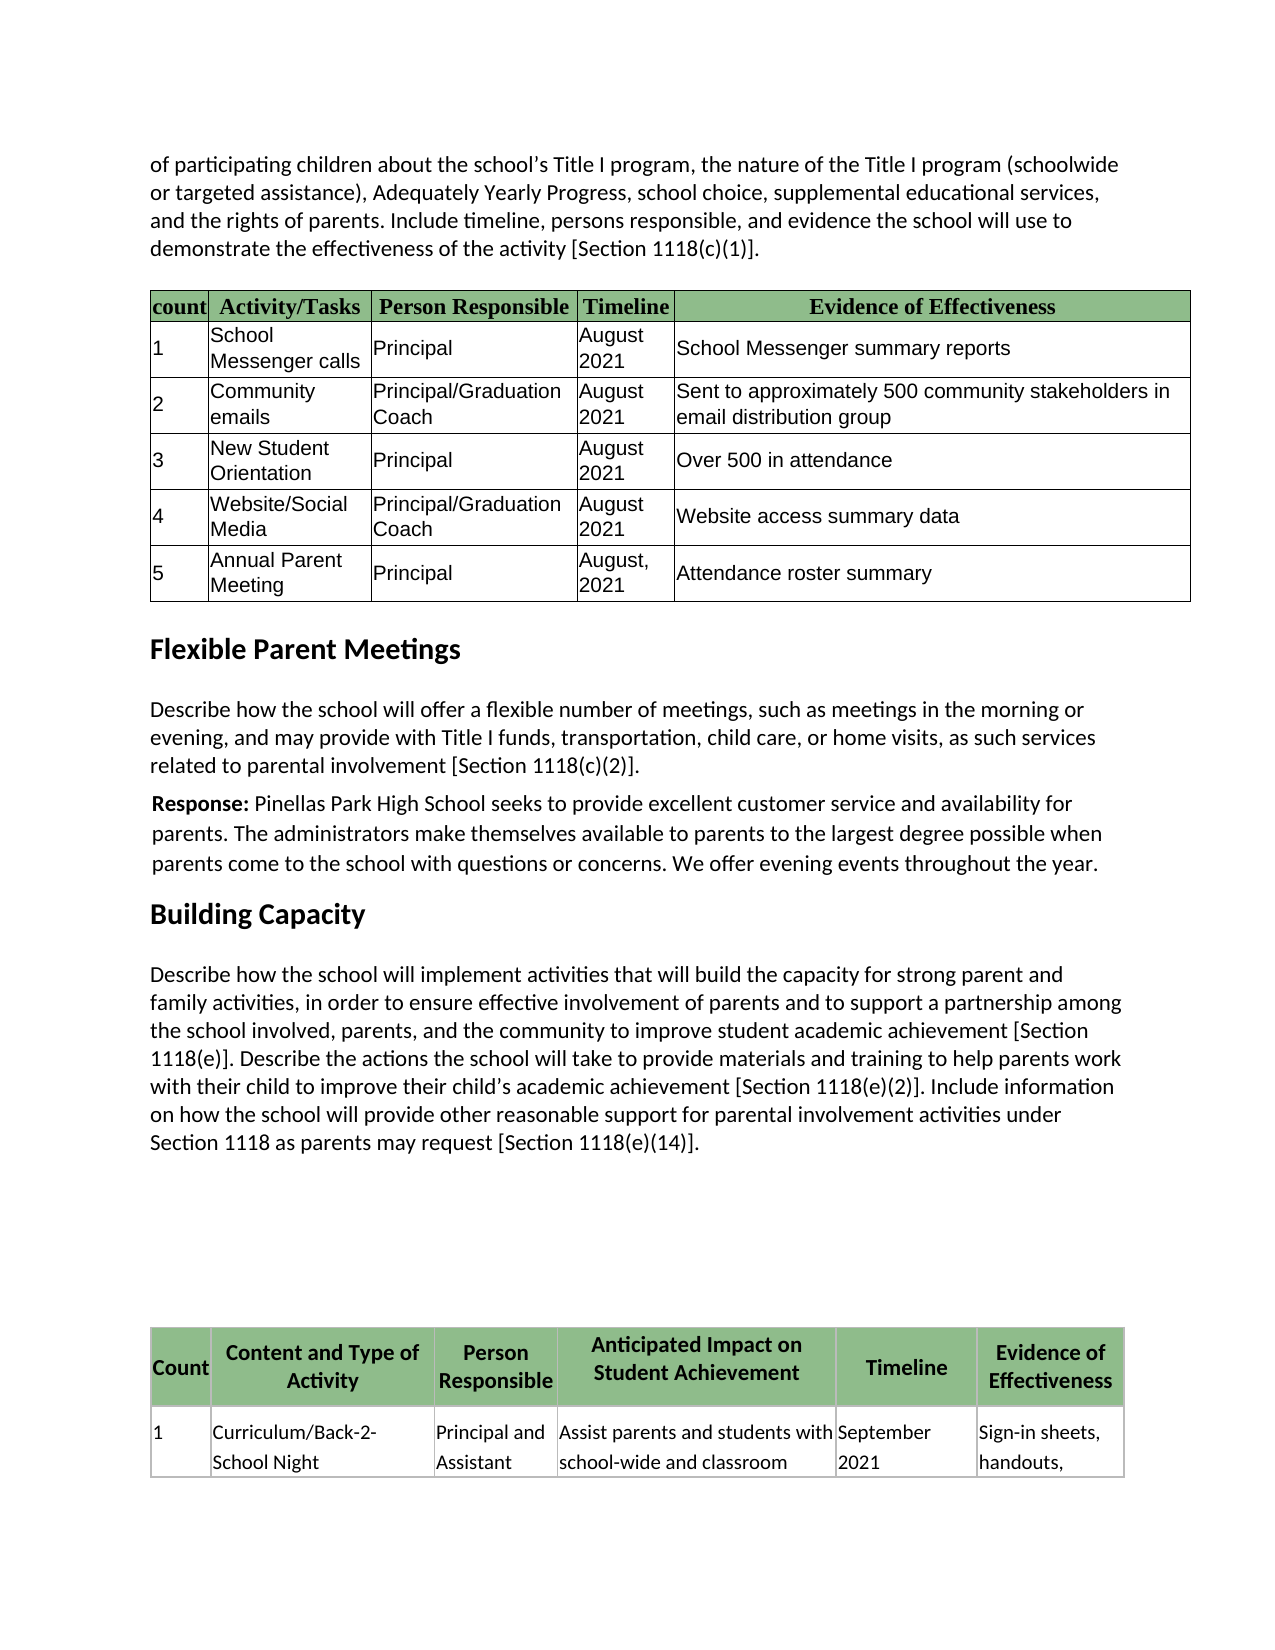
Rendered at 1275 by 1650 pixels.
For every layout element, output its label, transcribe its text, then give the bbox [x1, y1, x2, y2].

table_header Evidence of Effectiveness [675, 291, 1190, 321]
table_cell August 2021 [578, 378, 674, 433]
table_cell 1 [151, 322, 208, 377]
table_cell August 2021 [578, 434, 674, 489]
table_cell Community emails [209, 378, 371, 433]
table_cell August 2021 [578, 322, 674, 377]
table_cell August, 2021 [578, 546, 674, 601]
table_header Person Responsible [435, 1328, 557, 1405]
table_cell Sent to approximately 500 community stakeholders in email distribution group [675, 378, 1190, 433]
table_header Content and Type of Activity [212, 1328, 434, 1405]
table_cell 1 [152, 1407, 210, 1476]
text Building Capacity Describe how the school will implement activities that will build the capacity for strong parent and family activities, in order to ensure effective involvement of parents and to support a partnership among the school involved, parents, and the community to improve student academic achievement [Section 1118(e)]. Describe the actions the school will take to provide materials and training to help parents work with their child to improve their child’s academic achievement [Section 1118(e)(2)]. Include information on how the school will provide other reasonable support for parental involvement activities under Section 1118 as parents may request [Section 1118(e)(14)]. [150, 895, 1125, 1156]
table_cell Website access summary data [675, 490, 1190, 545]
text Flexible Parent Meetings Describe how the school will offer a flexible number of meetings, such as meetings in the morning or evening, and may provide with Title I funds, transportation, child care, or home visits, as such services related to parental involvement [Section 1118(c)(2)]. [150, 630, 1125, 779]
table_cell Principal [372, 546, 577, 601]
table_cell Website/Social Media [209, 490, 371, 545]
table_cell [212, 1407, 434, 1476]
table_cell Principal/Graduation Coach [372, 490, 577, 545]
table_cell School Messenger calls [209, 322, 371, 377]
table_header Count [152, 1328, 210, 1405]
table_cell September 2021 [837, 1407, 976, 1476]
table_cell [558, 1407, 835, 1476]
table_cell Attendance roster summary [675, 546, 1190, 601]
table_header Response: Pinellas Park High School seeks to provide excellent customer service and availability for parents. The administrators make themselves available to parents to the largest degree possible when parents come to the school with questions or concerns. We offer evening events throughout the year. [150, 779, 1125, 895]
table_header Timeline [837, 1328, 976, 1405]
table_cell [435, 1407, 557, 1476]
table_header Evidence of Effectiveness [978, 1328, 1123, 1405]
table_cell School Messenger summary reports [675, 322, 1190, 377]
table_cell 3 [151, 434, 208, 489]
table_cell Over 500 in attendance [675, 434, 1190, 489]
table_cell August 2021 [578, 490, 674, 545]
table_header count [151, 291, 208, 321]
table_cell New Student Orientation [209, 434, 371, 489]
table_cell Principal/Graduation Coach [372, 378, 577, 433]
table_cell 2 [151, 378, 208, 433]
table_header Activity/Tasks [209, 291, 371, 321]
table_cell 5 [151, 546, 208, 601]
table_cell Principal [372, 322, 577, 377]
table_cell 4 [151, 490, 208, 545]
table_header Anticipated Impact on Student Achievement [558, 1328, 835, 1405]
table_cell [978, 1407, 1123, 1476]
table_cell Annual Parent Meeting [209, 546, 371, 601]
table_header Person Responsible [372, 291, 577, 321]
table_header Timeline [578, 291, 674, 321]
table_cell Principal [372, 434, 577, 489]
